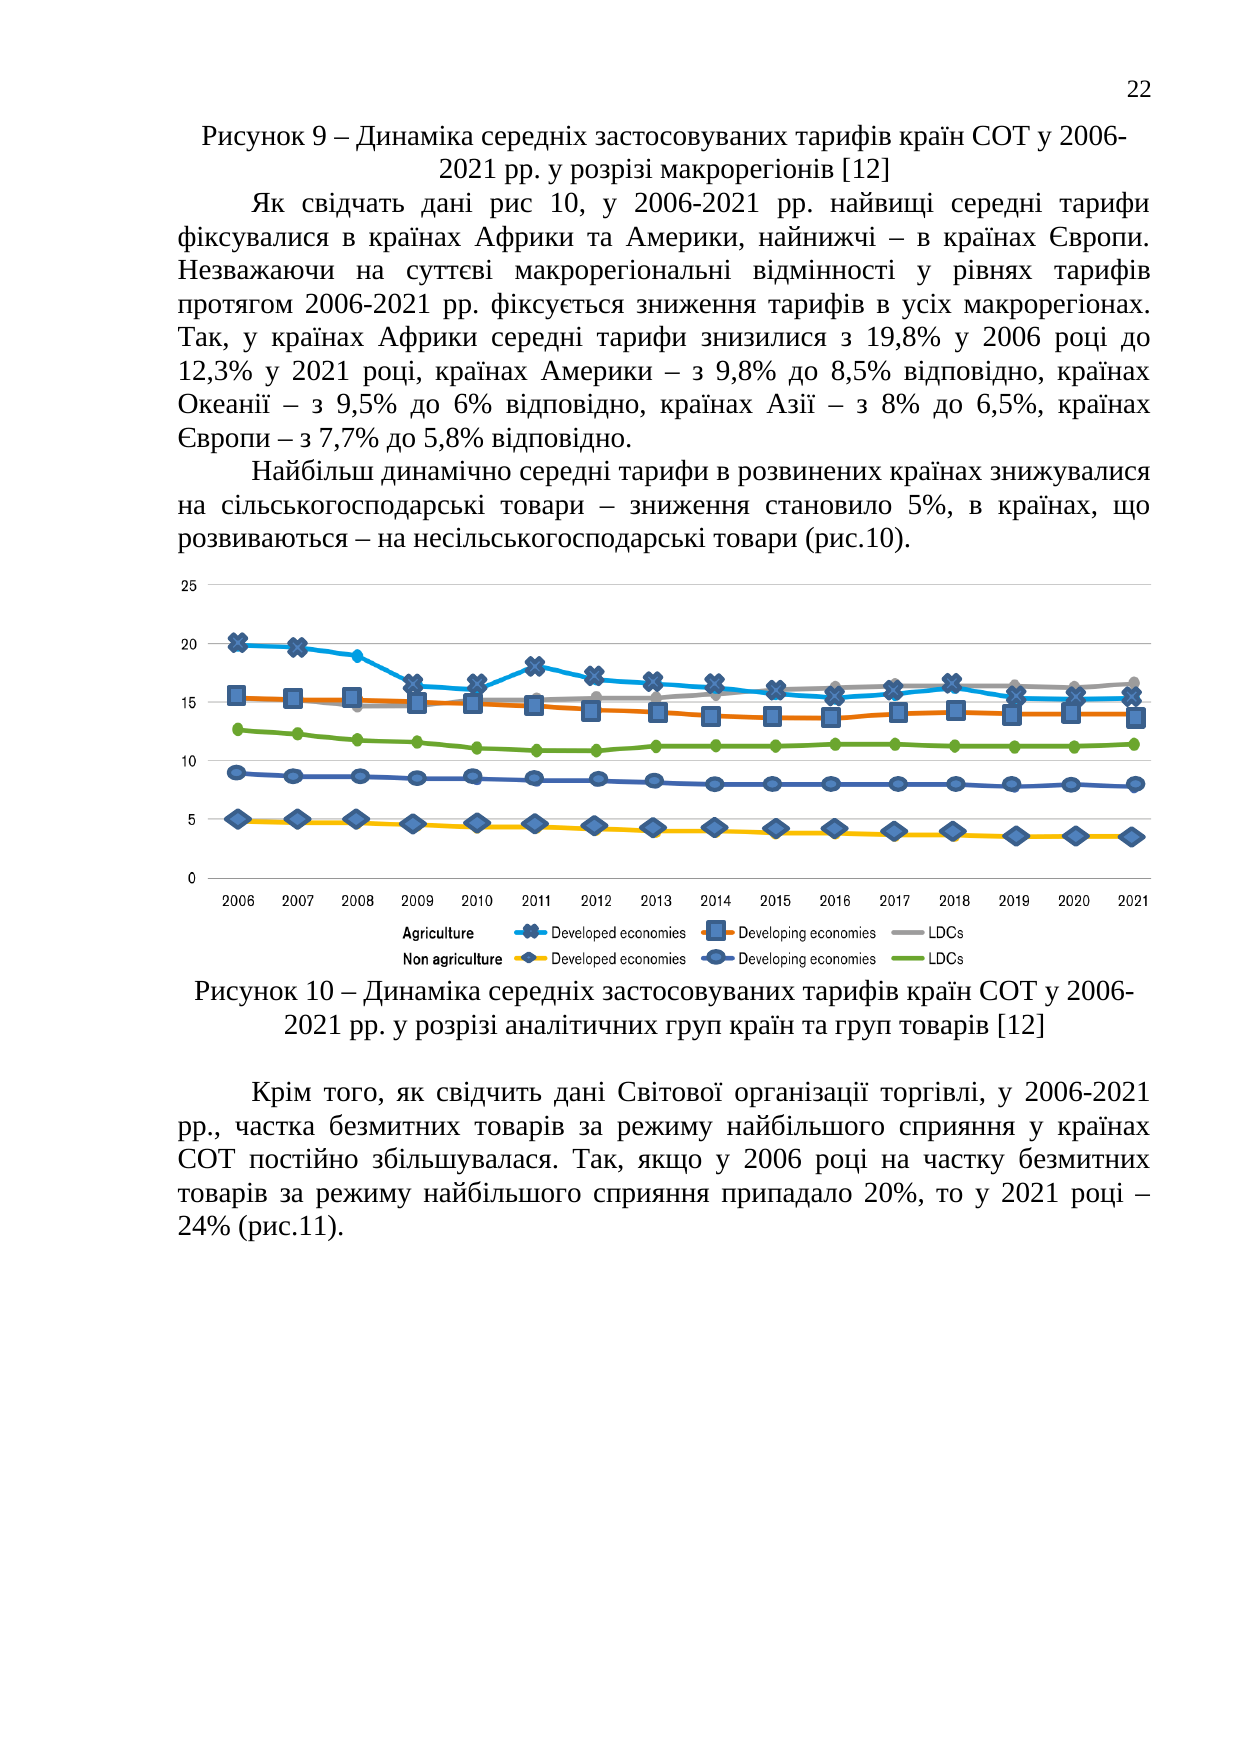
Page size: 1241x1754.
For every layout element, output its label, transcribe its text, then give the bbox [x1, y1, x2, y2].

text Рисунок 9 – Динаміка середніх застосовуваних тарифів країн СОТ у 2006-2021 рр. у розрізі макрорегіонів [12] [177, 118, 1152, 185]
text Крім того, як свідчить дані Світової організації торгівлі, у 2006-2021 рр., частка безмитних товарів за режиму найбільшого сприяння у країнах СОТ постійно збільшувалася. Так, якщо у 2006 році на частку безмитних товарів за режиму найбільшого сприяння припадало 20%, то у 2021 році – 24% (рис.11). [177, 1074, 1152, 1242]
text Як свідчать дані рис 10, у 2006-2021 рр. найвищі середні тарифи фіксувалися в країнах Африки та Америки, найнижчі – в країнах Європи. Незважаючи на суттєві макрорегіональні відмінності у рівнях тарифів протягом 2006-2021 рр. фіксується зниження тарифів в усіх макрорегіонах. Так, у країнах Африки середні тарифи знизилися з 19,8% у 2006 році до 12,3% у 2021 році, країнах Америки – з 9,8% до 8,5% відповідно, країнах Океанії – з 9,5% до 6% відповідно, країнах Азії – з 8% до 6,5%, країнах Європи – з 7,7% до 5,8% відповідно. [177, 185, 1152, 453]
picture [177, 554, 1152, 974]
text Найбільш динамічно середні тарифи в розвинених країнах знижувалися на сільськогосподарські товари – зниження становило 5%, в країнах, що розвиваються – на несільськогосподарські товари (рис.10). [177, 453, 1152, 554]
text Рисунок 10 – Динаміка середніх застосовуваних тарифів країн СОТ у 2006-2021 рр. у розрізі аналітичних груп країн та груп товарів [12] [177, 974, 1152, 1041]
